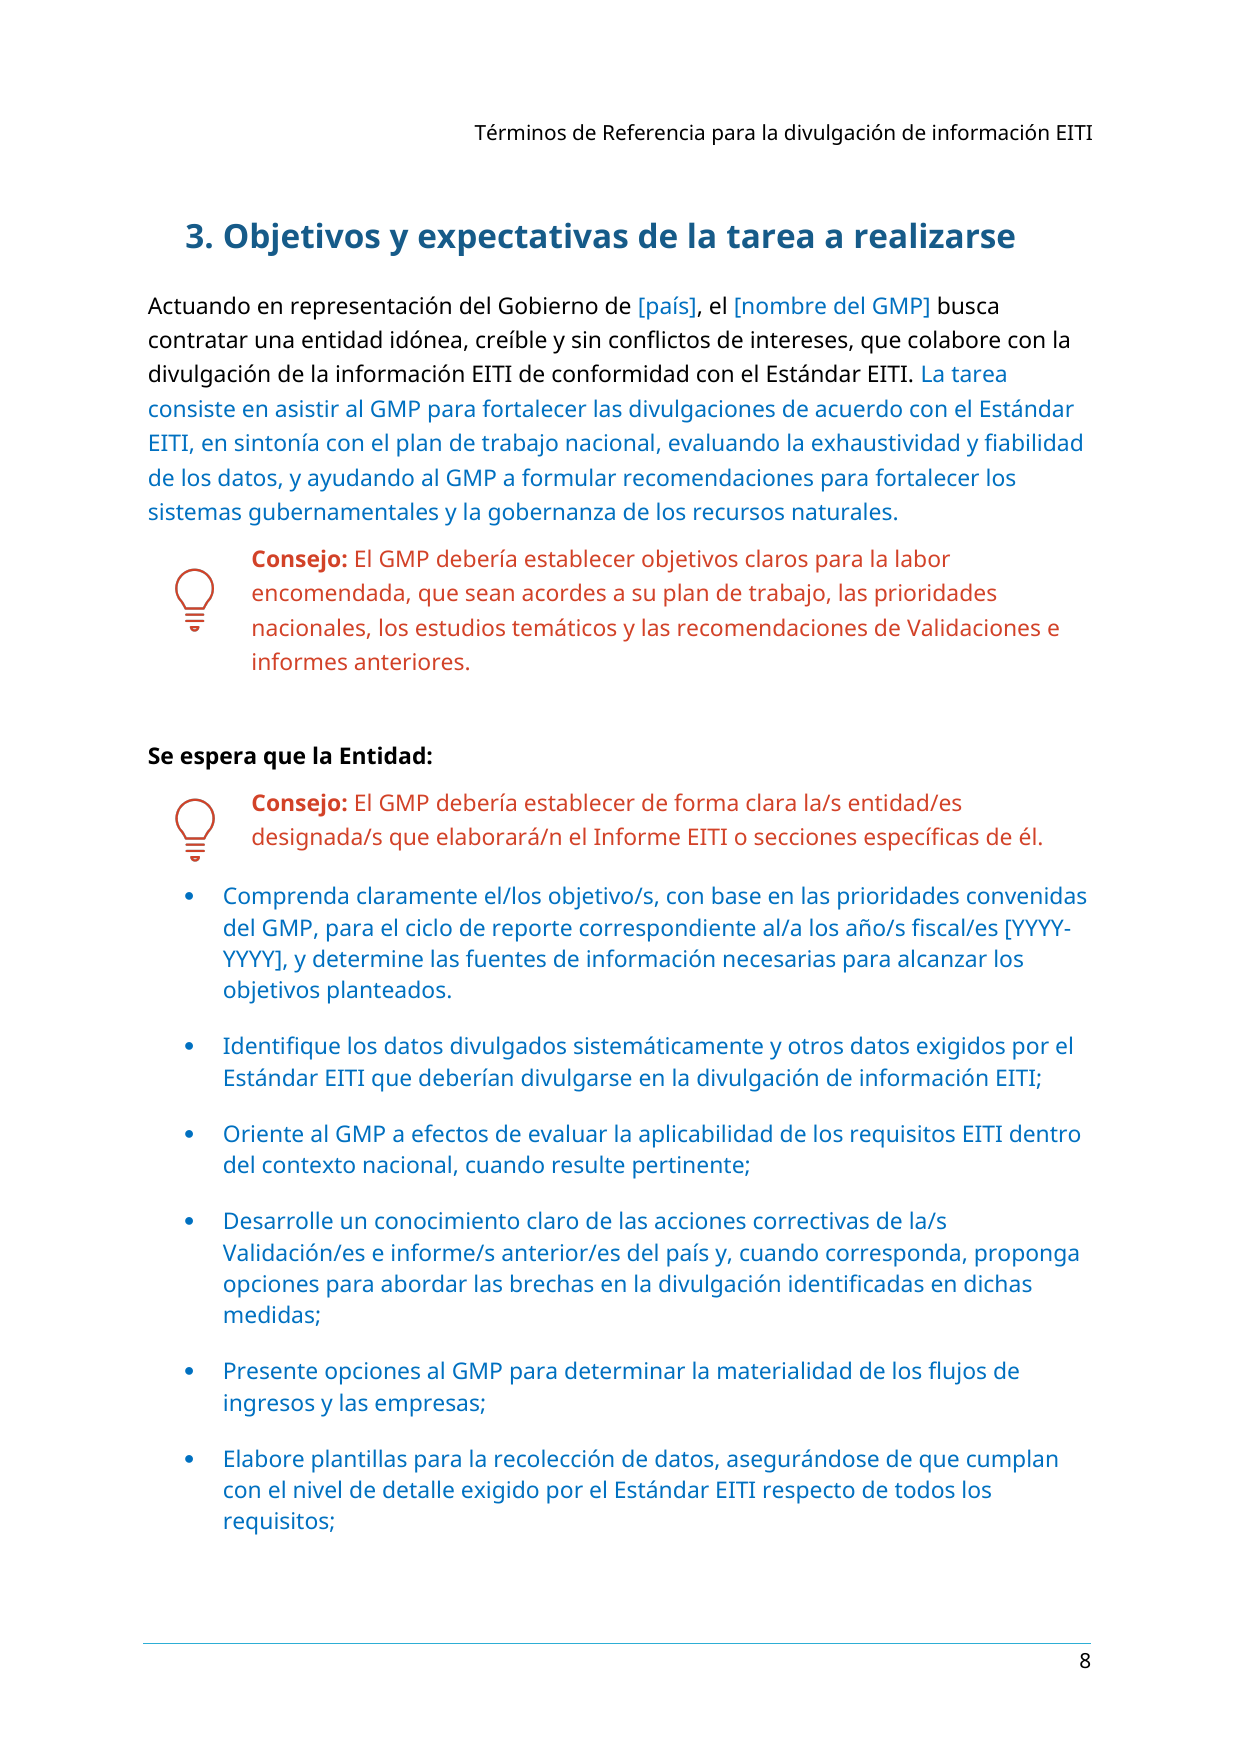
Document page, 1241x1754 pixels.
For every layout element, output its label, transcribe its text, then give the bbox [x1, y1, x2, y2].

list Presente opciones al GMP para determinar la materialidad de los flujos de ingresos y las empresas; [185, 1355, 1093, 1418]
text Consejo: El GMP debería establecer objetivos claros para la labor encomendada, que sean acordes a su plan de trabajo, las prioridades nacionales, los estudios temáticos y las recomendaciones de Validaciones e informes anteriores. [251, 543, 1093, 677]
list Elabore plantillas para la recolección de datos, asegurándose de que cumplan con el nivel de detalle exigido por el Estándar EITI respecto de todos los requisitos; [185, 1443, 1093, 1537]
list Desarrolle un conocimiento claro de las acciones correctivas de la/s Validación/es e informe/s anterior/es del país y, cuando corresponda, proponga opciones para abordar las brechas en la divulgación identificadas en dichas medidas; [185, 1205, 1093, 1330]
list Oriente al GMP a efectos de evaluar la aplicabilidad de los requisitos EITI dentro del contexto nacional, cuando resulte pertinente; [185, 1118, 1093, 1180]
subtitle Objetivos y expectativas de la tarea a realizarse [185, 212, 1093, 258]
text Actuando en representación del Gobierno de [país], el [nombre del GMP] busca contratar una entidad idónea, creíble y sin conflictos de intereses, que colabore con la divulgación de la información EITI de conformidad con el Estándar EITI. La tarea consiste en asistir al GMP para fortalecer las divulgaciones de acuerdo con el Estándar EITI, en sintonía con el plan de trabajo nacional, evaluando la exhaustividad y fiabilidad de los datos, y ayudando al GMP a formular recomendaciones para fortalecer los sistemas gubernamentales y la gobernanza de los recursos naturales. [148, 290, 1093, 527]
list Identifique los datos divulgados sistemáticamente y otros datos exigidos por el Estándar EITI que deberían divulgarse en la divulgación de información EITI; [185, 1030, 1093, 1093]
picture [158, 793, 232, 867]
text Consejo: El GMP debería establecer de forma clara la/s entidad/es designada/s que elaborará/n el Informe EITI o secciones específicas de él. [251, 787, 1093, 852]
list Comprenda claramente el/los objetivo/s, con base en las prioridades convenidas del GMP, para el ciclo de reporte correspondiente al/a los año/s fiscal/es [YYYY-YYYY], y determine las fuentes de información necesarias para alcanzar los objetivos planteados. [185, 880, 1093, 1005]
text Se espera que la Entidad: [148, 740, 1093, 771]
picture [158, 563, 231, 637]
